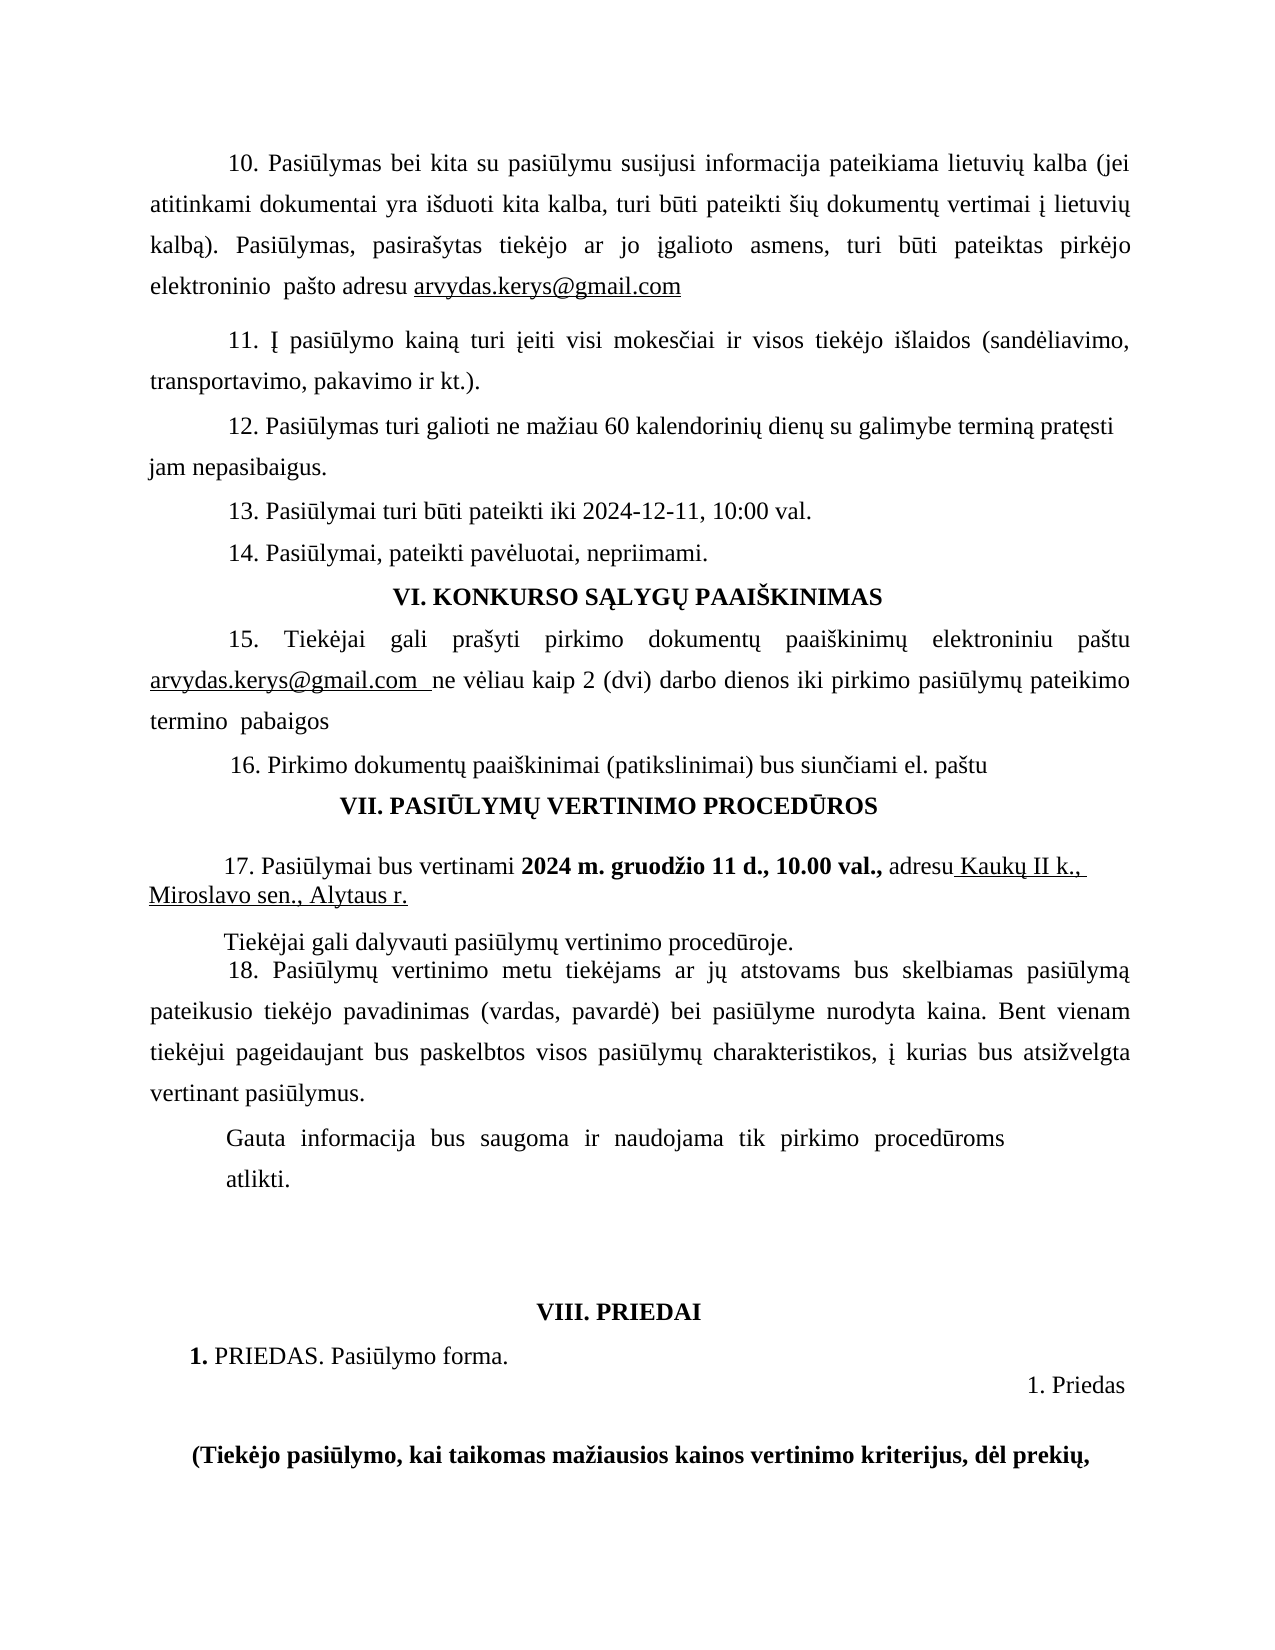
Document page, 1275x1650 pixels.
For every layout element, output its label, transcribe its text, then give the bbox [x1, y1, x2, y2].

text 17. Pasiūlymai bus vertinami 2024 m. gruodžio 11 d., 10.00 val., adresu Kaukų II k., Miroslavo sen., Alytaus r. [148, 851, 1158, 908]
text VI. KONKURSO SĄLYGŲ PAAIŠKINIMAS [392, 582, 1158, 611]
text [189, 1442, 1093, 1469]
text 11. Į pasiūlymo kainą turi įeiti visi mokesčiai ir visos tiekėjo išlaidos (sandėliavimo, transportavimo, pakavimo ir kt.). [150, 325, 1131, 395]
text 13. Pasiūlymai turi būti pateikti iki 2024-12-11, 10:00 val. [228, 496, 1158, 525]
text 15. Tiekėjai gali prašyti pirkimo dokumentų paaiškinimų elektroniniu paštu arvydas.kerys@gmail.com ne vėliau kaip 2 (dvi) darbo dienos iki pirkimo pasiūlymų pateikimo termino pabaigos [150, 624, 1131, 734]
text 16. Pirkimo dokumentų paaiškinimai (patikslinimai) bus siunčiami el. paštu VII. PASIŪLYMŲ VERTINIMO PROCEDŪROS [228, 750, 989, 820]
text 12. Pasiūlymas turi galioti ne mažiau 60 kalendorinių dienų su galimybe terminą pratęsti jam nepasibaigus. [148, 411, 1131, 481]
text 18. Pasiūlymų vertinimo metu tiekėjams ar jų atstovams bus skelbiamas pasiūlymą pateikusio tiekėjo pavadinimas (vardas, pavardė) bei pasiūlyme nurodyta kaina. Bent vienam tiekėjui pageidaujant bus paskelbtos visos pasiūlymų charakteristikos, į kurias bus atsižvelgta vertinant pasiūlymus. [150, 955, 1131, 1107]
text 1. PRIEDAS. Pasiūlymo forma. [189, 1341, 1158, 1370]
text VIII. PRIEDAI [226, 1297, 1006, 1326]
text 10. Pasiūlymas bei kita su pasiūlymu susijusi informacija pateikiama lietuvių kalba (jei atitinkami dokumentai yra išduoti kita kalba, turi būti pateikti šių dokumentų vertimai į lietuvių kalbą). Pasiūlymas, pasirašytas tiekėjo ar jo įgalioto asmens, turi būti pateiktas pirkėjo elektroninio pašto adresu arvydas.kerys@gmail.com [150, 148, 1131, 299]
text 14. Pasiūlymai, pateikti pavėluotai, nepriimami. [228, 538, 1158, 567]
text Tiekėjai gali dalyvauti pasiūlymų vertinimo procedūroje. [148, 927, 1158, 955]
text 1. Priedas [148, 1370, 1125, 1399]
text Gauta informacija bus saugoma ir naudojama tik pirkimo procedūroms atlikti. [226, 1123, 1006, 1193]
